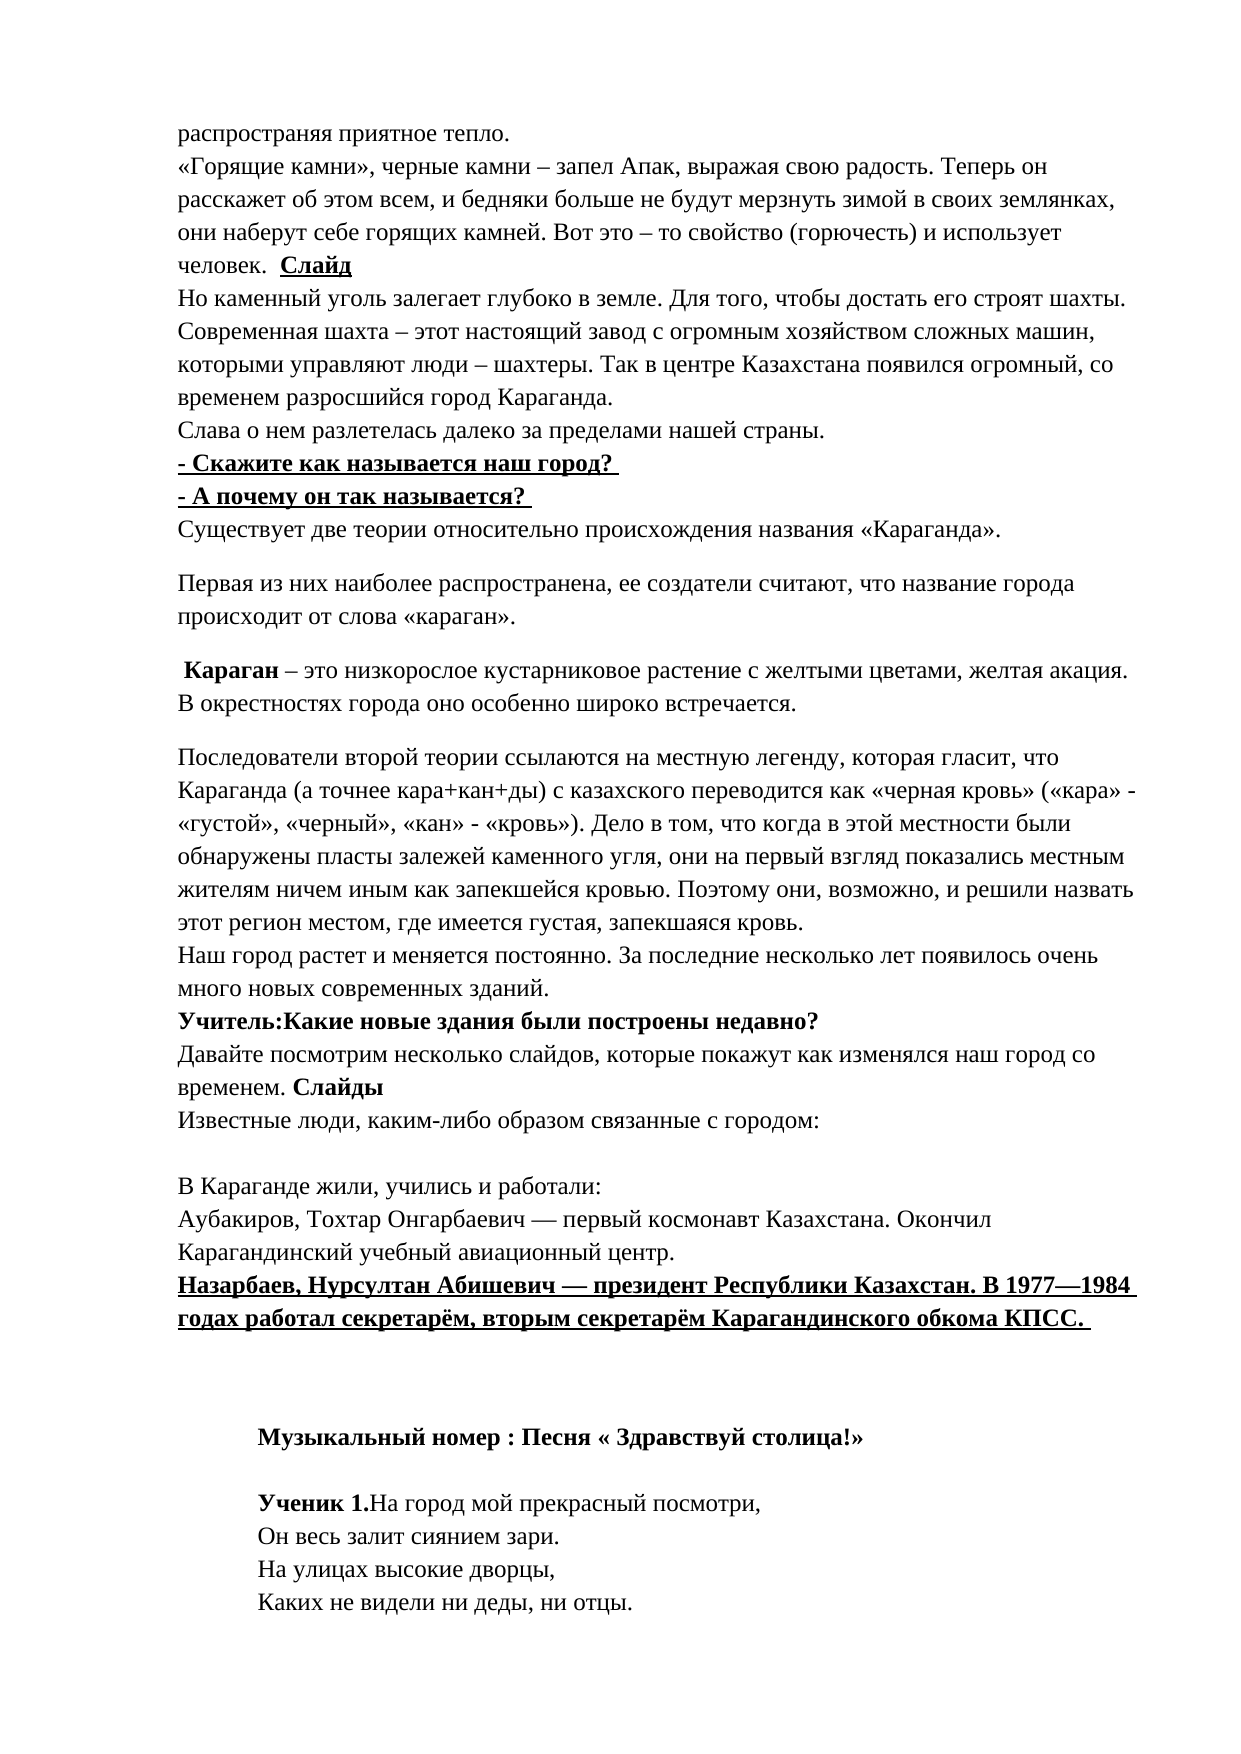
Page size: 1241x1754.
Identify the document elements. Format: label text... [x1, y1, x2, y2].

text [177, 118, 1152, 543]
text Последователи второй теории ссылаются на местную легенду, которая гласит, что Караганда (а точнее кара+кан+ды) с казахского переводится как «черная кровь» («кара» - «густой», «черный», «кан» - «кровь»). Дело в том, что когда в этой местности были обнаружены пласты залежей каменного угля, они на первый взгляд показались местным жителям ничем иным как запекшейся кровью. Поэтому они, возможно, и решили назвать этот регион местом, где имеется густая, запекшаяся кровь. Наш город растет и меняется постоянно. За последние несколько лет появилось очень много новых современных зданий. Учитель:Какие новые здания были построены недавно? Давайте посмотрим несколько слайдов, которые покажут как изменялся наш город со временем. Слайды Известные люди, каким-либо образом связанные с городом: В Караганде жили, учились и работали: Аубакиров, Тохтар Онгарбаевич — первый космонавт Казахстана. Окончил Карагандинский учебный авиационный центр. Назарбаев, Нурсултан Абишевич — президент Республики Казахстан. В 1977—1984 годах работал секретарём, вторым секретарём Карагандинского обкома КПСС. [177, 742, 1152, 1364]
list Музыкальный номер : Песня « Здравствуй столица!» [257, 1422, 1152, 1451]
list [257, 1488, 1152, 1616]
text Караган – это низкорослое кустарниковое растение с желтыми цветами, желтая акация. В окрестностях города оно особенно широко встречается. [177, 655, 1152, 717]
text Первая из них наиболее распространена, ее создатели считают, что название города происходит от слова «караган». [177, 568, 1152, 630]
